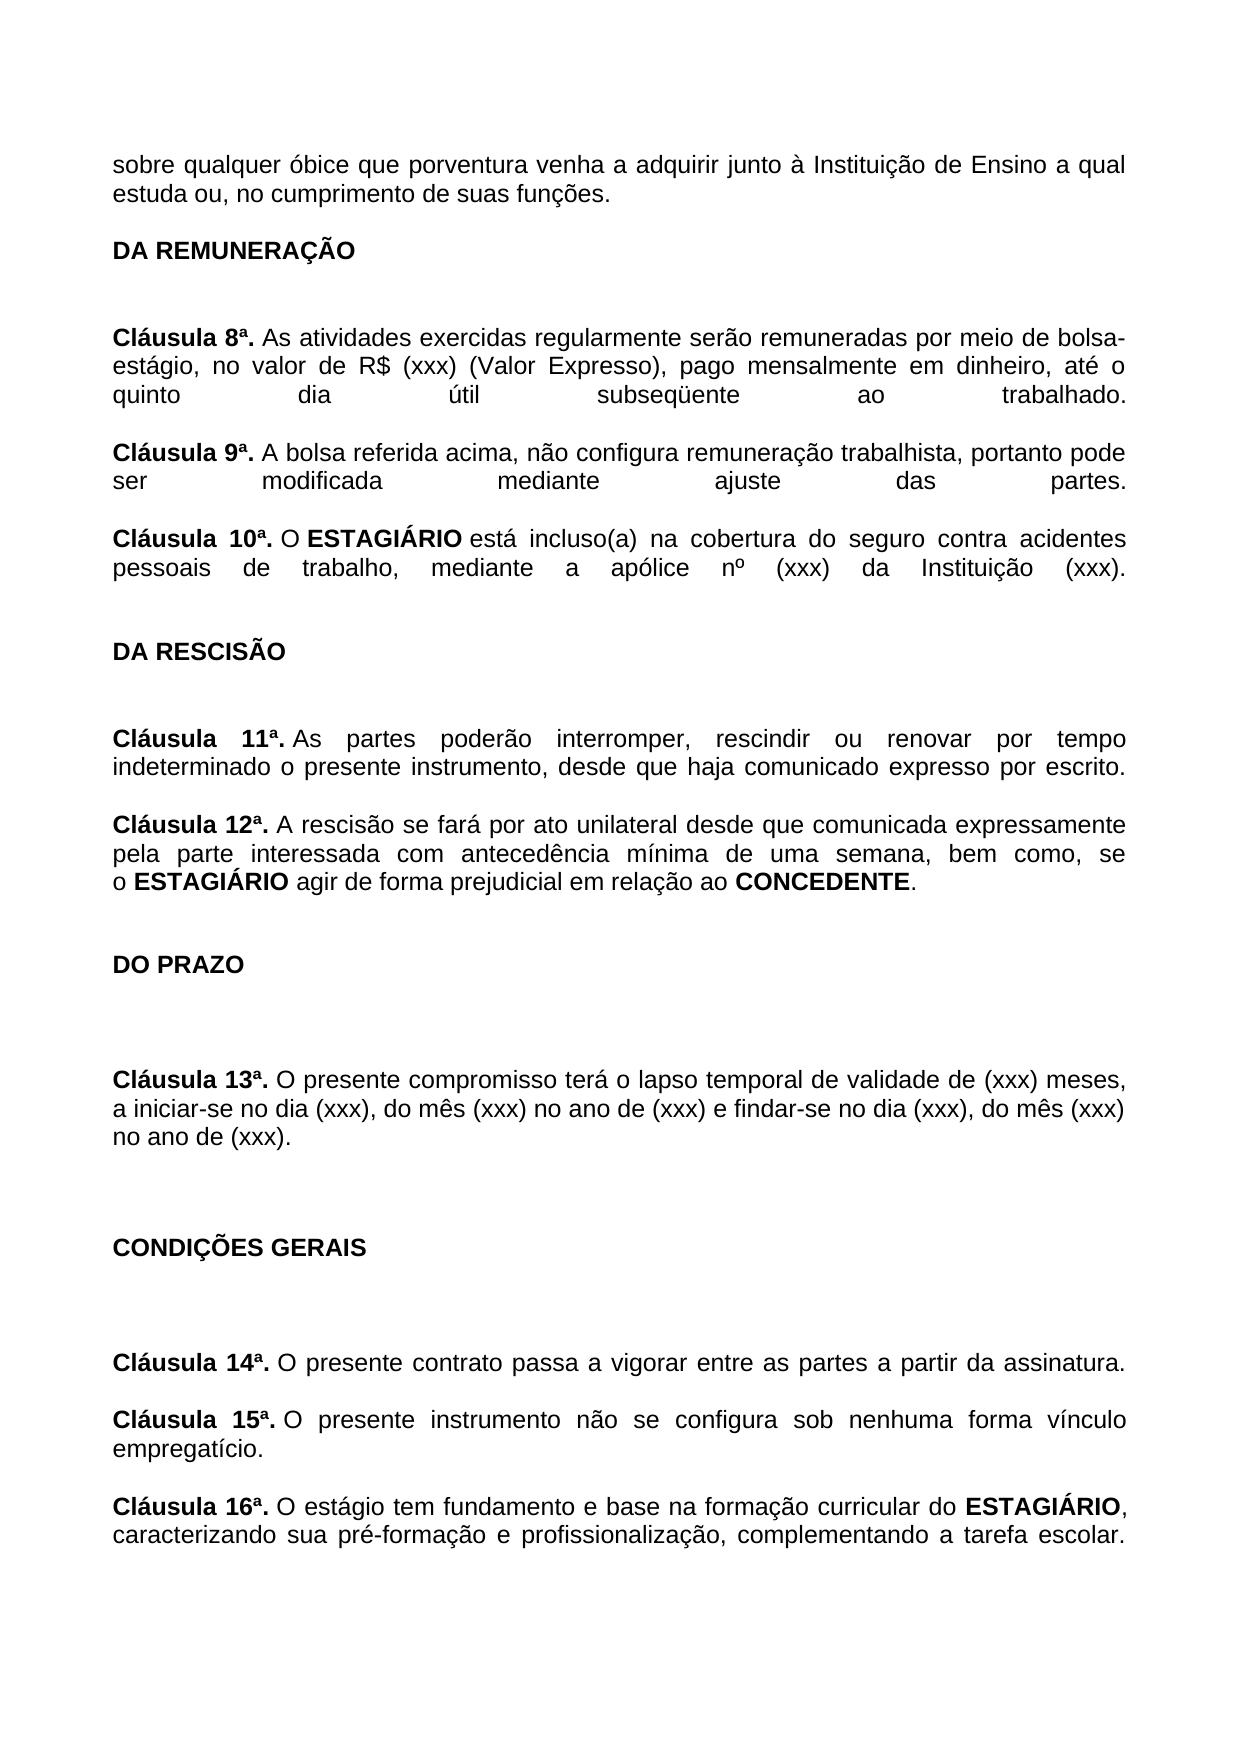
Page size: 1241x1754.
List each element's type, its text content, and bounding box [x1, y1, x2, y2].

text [112, 1262, 1128, 1578]
text CONDIÇÕES GERAIS [112, 1233, 1128, 1262]
text DA REMUNERAÇÃO [112, 236, 1128, 265]
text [112, 150, 1128, 207]
text Cláusula 8ª. As atividades exercidas regularmente serão remuneradas por meio de bolsa-estágio, no valor de R$ (xxx) (Valor Expresso), pago mensalmente em dinheiro, até o quinto dia útil subseqüente ao trabalhado. Cláusula 9ª. A bolsa referida acima, não configura remuneração trabalhista, portanto pode ser modificada mediante ajuste das partes. Cláusula 10ª. O ESTAGIÁRIO está incluso(a) na cobertura do seguro contra acidentes pessoais de trabalho, mediante a apólice nº (xxx) da Instituição (xxx). [112, 265, 1128, 609]
text Cláusula 13ª. O presente compromisso terá o lapso temporal de validade de (xxx) meses, a iniciar-se no dia (xxx), do mês (xxx) no ano de (xxx) e findar-se no dia (xxx), do mês (xxx) no ano de (xxx). [112, 979, 1128, 1151]
text DO PRAZO [112, 950, 1128, 979]
text Cláusula 11ª. As partes poderão interromper, rescindir ou renovar por tempo indeterminado o presente instrumento, desde que haja comunicado expresso por escrito. Cláusula 12ª. A rescisão se fará por ato unilateral desde que comunicada expressamente pela parte interessada com antecedência mínima de uma semana, bem como, se o ESTAGIÁRIO agir de forma prejudicial em relação ao CONCEDENTE. [112, 666, 1128, 896]
text DA RESCISÃO [112, 637, 1128, 666]
